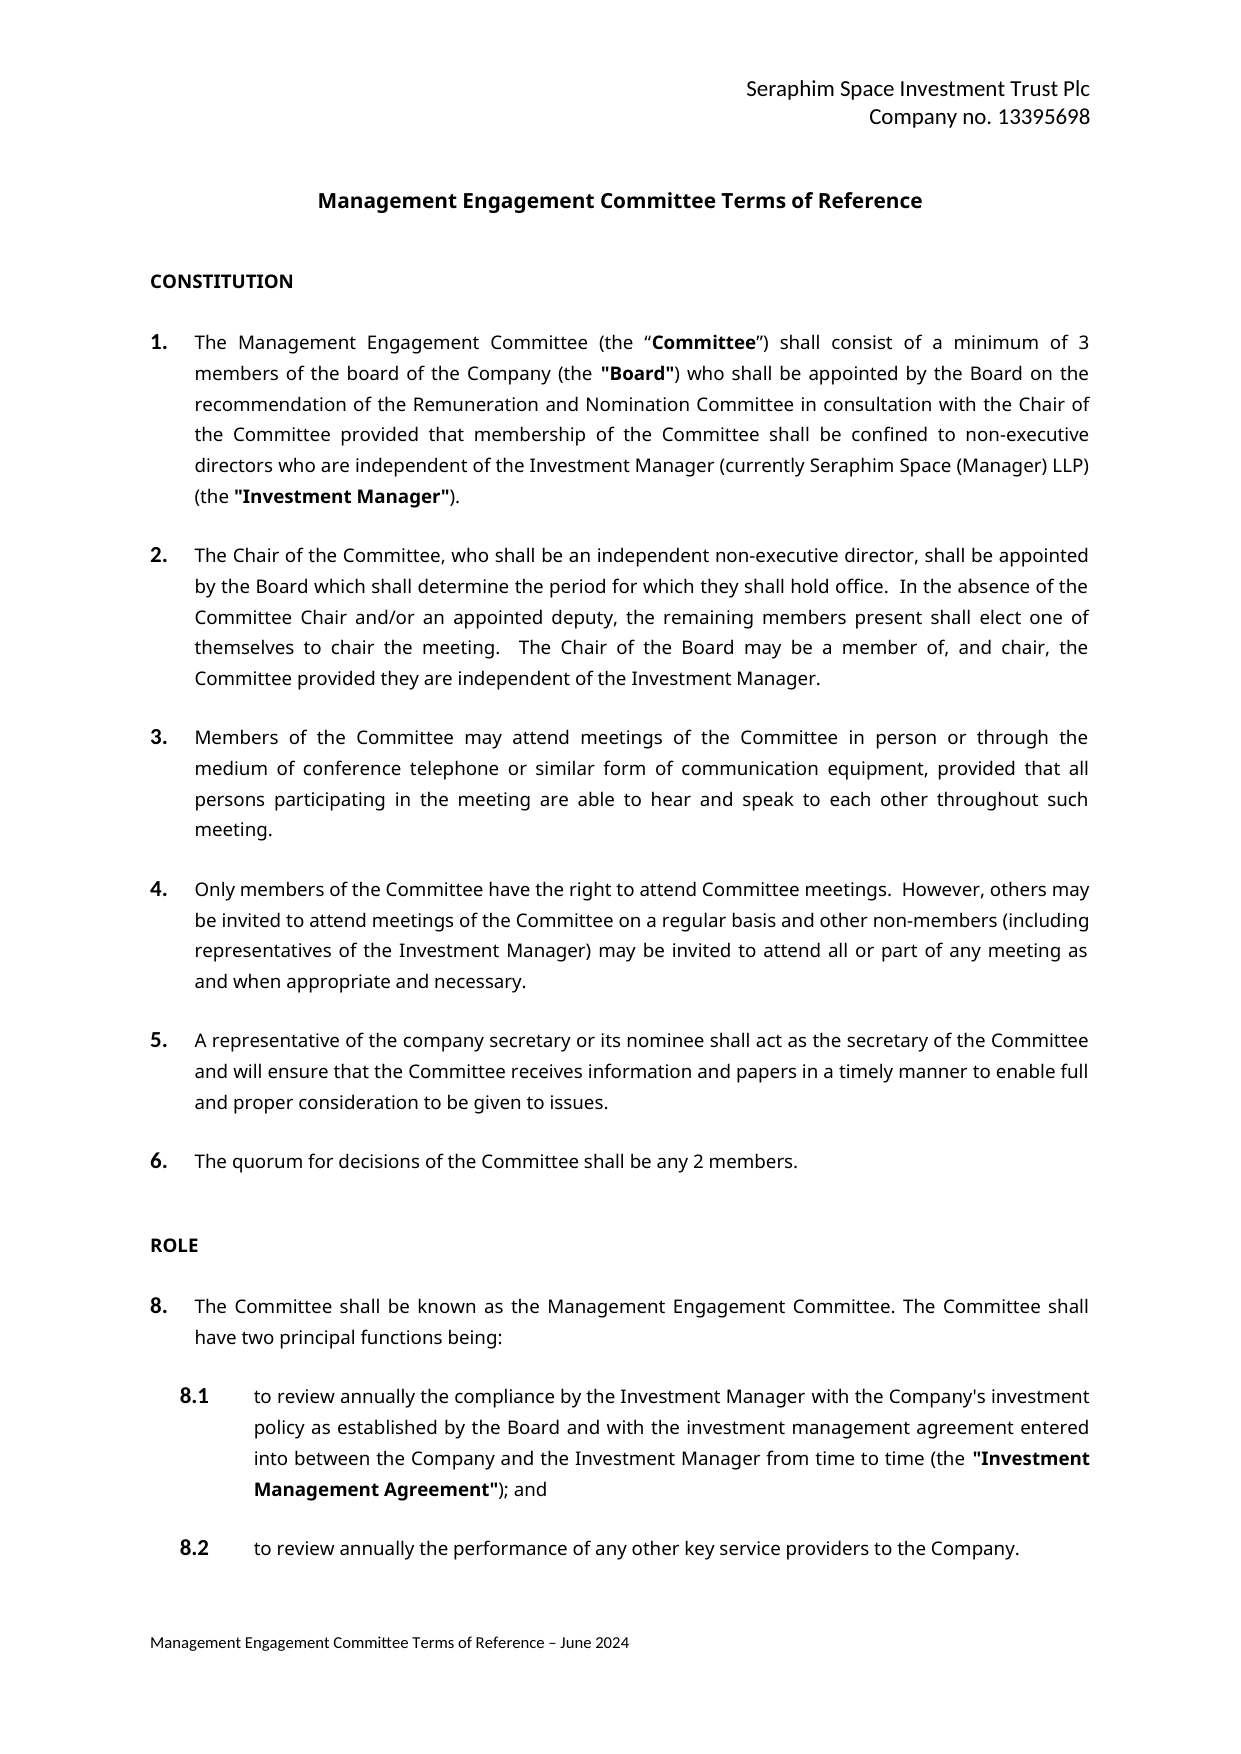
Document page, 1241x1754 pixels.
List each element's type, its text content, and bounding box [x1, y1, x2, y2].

text ROLE [150, 1233, 1090, 1258]
list The Committee shall be known as the Management Engagement Committee. The Committee shall have two principal functions being: [150, 1291, 1090, 1350]
list to review annually the performance of any other key service providers to the Company. [179, 1533, 1090, 1561]
list The Chair of the Committee, who shall be an independent non-executive director, shall be appointed by the Board which shall determine the period for which they shall hold office. In the absence of the Committee Chair and/or an appointed deputy, the remaining members present shall elect one of themselves to chair the meeting. The Chair of the Board may be a member of, and chair, the Committee provided they are independent of the Investment Manager. [150, 540, 1090, 691]
list The quorum for decisions of the Committee shall be any 2 members. [150, 1146, 1090, 1174]
list Only members of the Committee have the right to attend Committee meetings. However, others may be invited to attend meetings of the Committee on a regular basis and other non-members (including representatives of the Investment Manager) may be invited to attend all or part of any meeting as and when appropriate and necessary. [150, 874, 1090, 994]
list to review annually the compliance by the Investment Manager with the Company's investment policy as established by the Board and with the investment management agreement entered into between the Company and the Investment Manager from time to time (the "Investment Management Agreement"); and [179, 1382, 1090, 1501]
list The Management Engagement Committee (the “Committee”) shall consist of a minimum of 3 members of the board of the Company (the "Board") who shall be appointed by the Board on the recommendation of the Remuneration and Nomination Committee in consultation with the Chair of the Committee provided that membership of the Committee shall be confined to non-executive directors who are independent of the Investment Manager (currently Seraphim Space (Manager) LLP) (the "Investment Manager"). [150, 327, 1090, 508]
list Management Engagement Committee Terms of Reference [150, 186, 1090, 215]
text CONSTITUTION [150, 269, 1090, 294]
list A representative of the company secretary or its nominee shall act as the secretary of the Committee and will ensure that the Committee receives information and papers in a timely manner to enable full and proper consideration to be given to issues. [150, 1026, 1090, 1115]
list Members of the Committee may attend meetings of the Committee in person or through the medium of conference telephone or similar form of communication equipment, provided that all persons participating in the meeting are able to hear and speak to each other throughout such meeting. [150, 722, 1090, 842]
